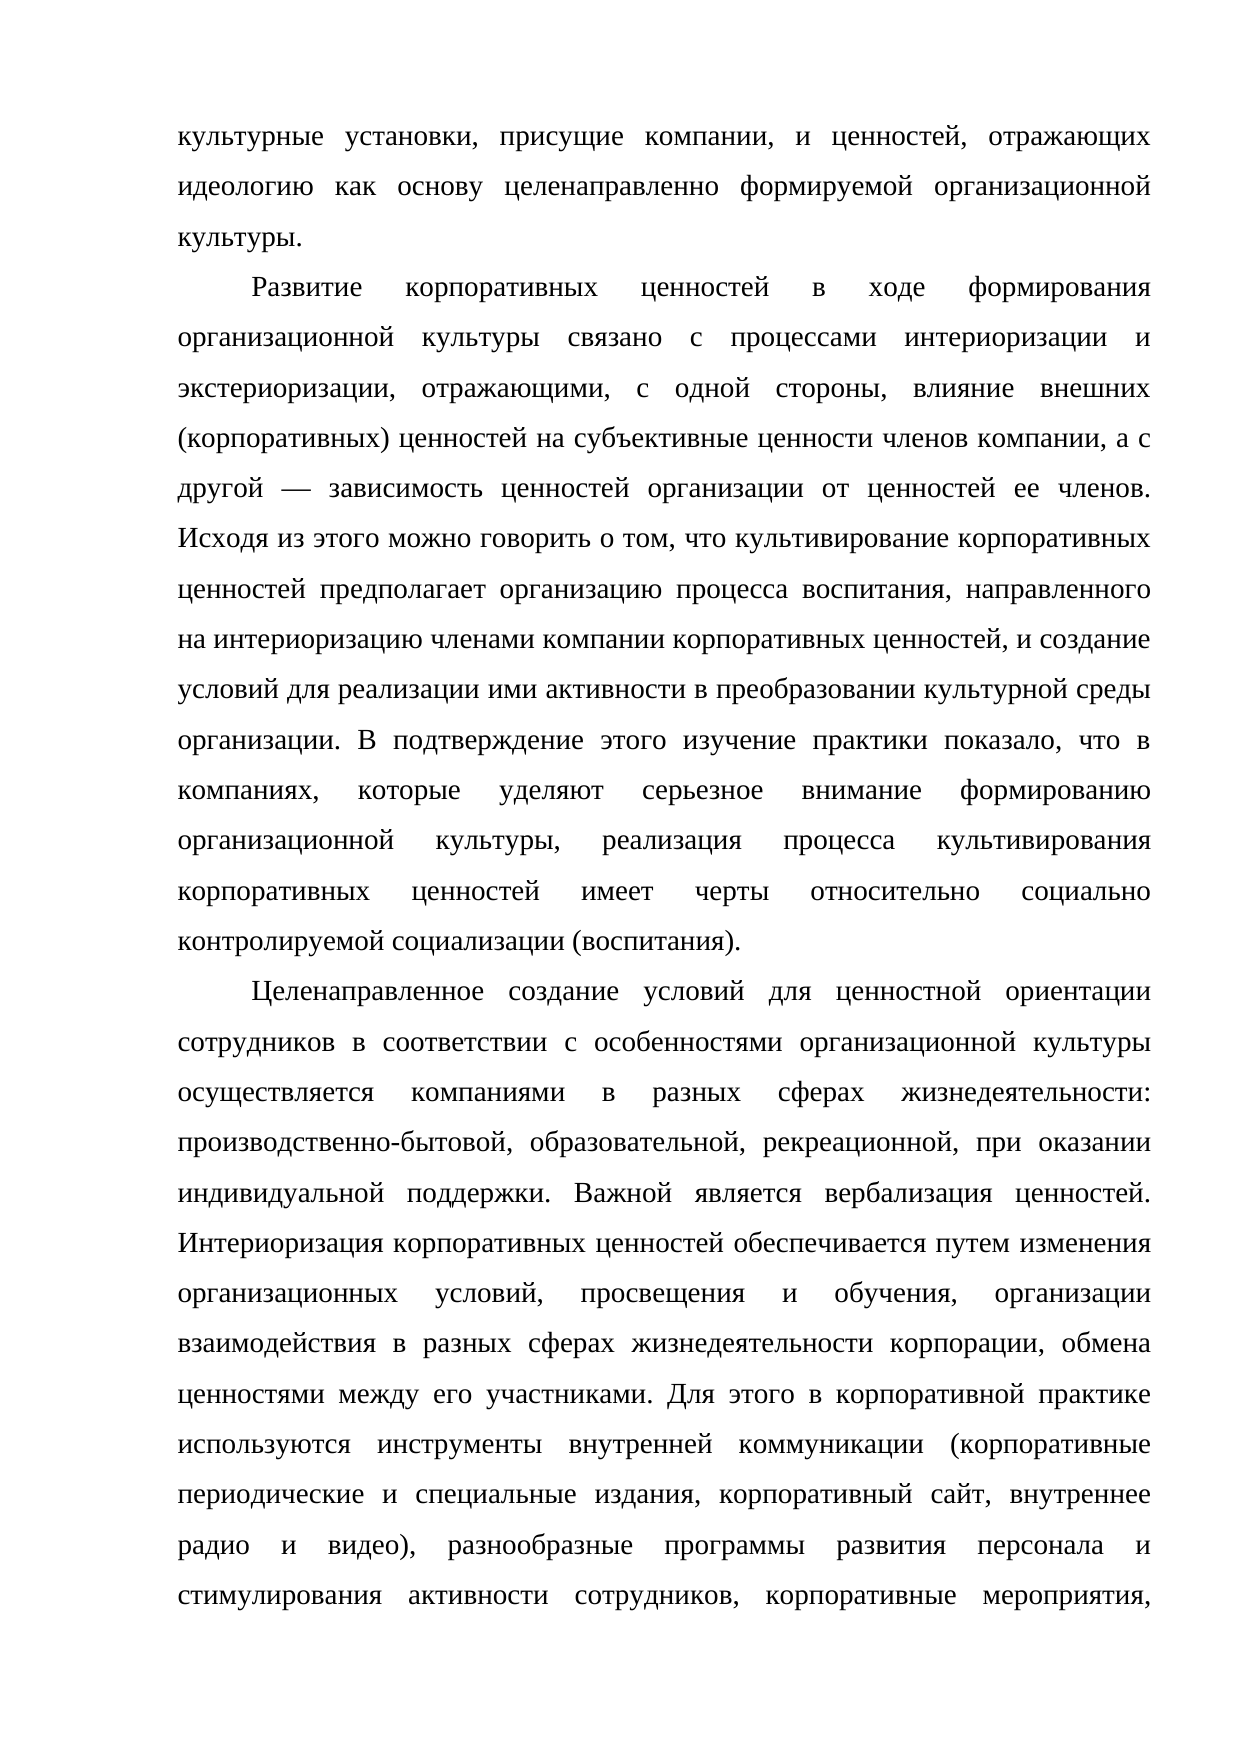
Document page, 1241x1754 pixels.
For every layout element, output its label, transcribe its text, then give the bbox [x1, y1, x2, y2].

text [177, 973, 1152, 1611]
text Развитие корпоративных ценностей в ходе формирования организационной культуры связано с процессами интериоризации и экстериоризации, отражающими, с одной стороны, влияние внешних (корпоративных) ценностей на субъективные ценности членов компании, а с другой — зависимость ценностей организации от ценностей ее членов. Исходя из этого можно говорить о том, что культивирование корпоративных ценностей предполагает организацию процесса воспитания, направленного на интериоризацию членами компании корпоративных ценностей, и создание условий для реализации ими активности в преобразовании культурной среды организации. В подтверждение этого изучение практики показало, что в компаниях, которые уделяют серьезное внимание формированию организационной культуры, реализация процесса культивирования корпоративных ценностей имеет черты относительно социально контролируемой социализации (воспитания). [177, 269, 1152, 957]
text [177, 118, 1152, 252]
